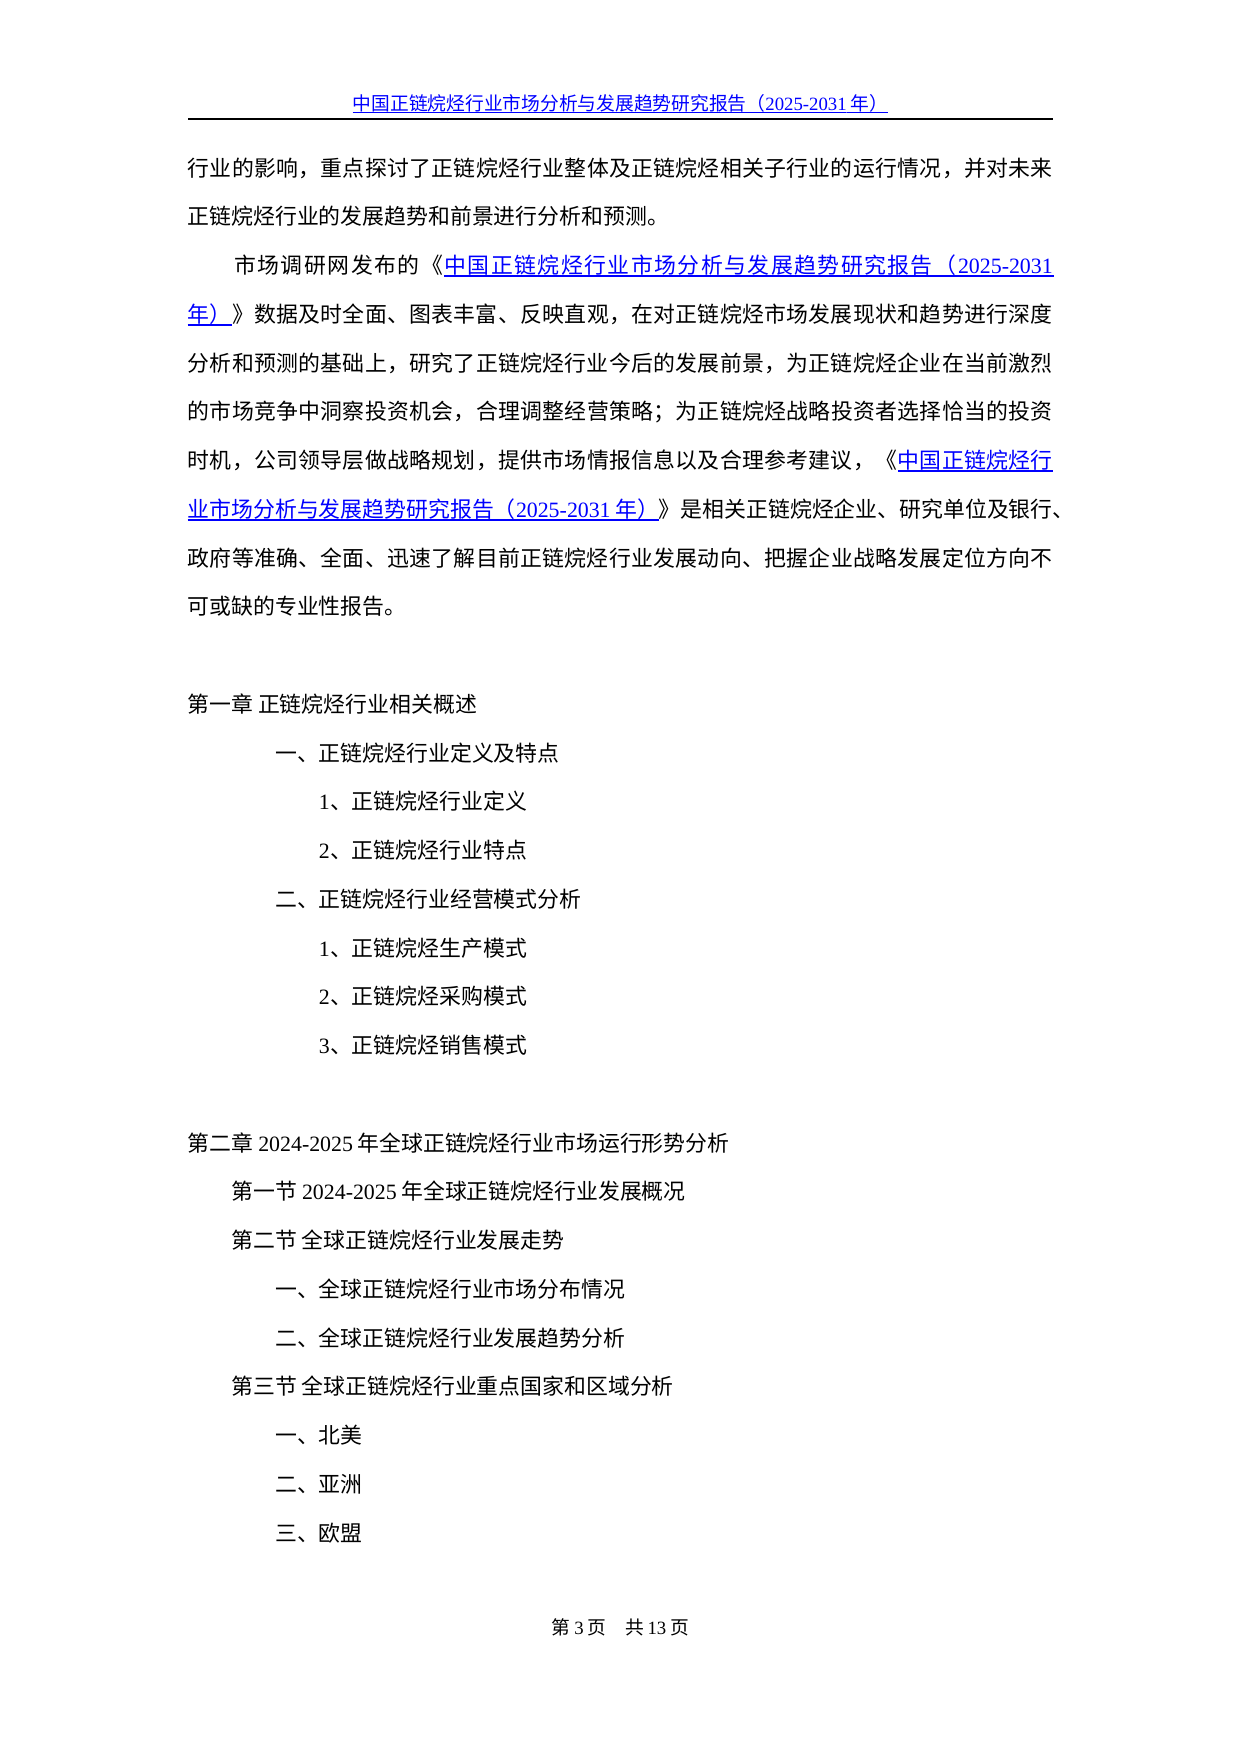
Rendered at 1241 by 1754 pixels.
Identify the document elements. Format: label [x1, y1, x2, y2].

text [187, 150, 1053, 1548]
